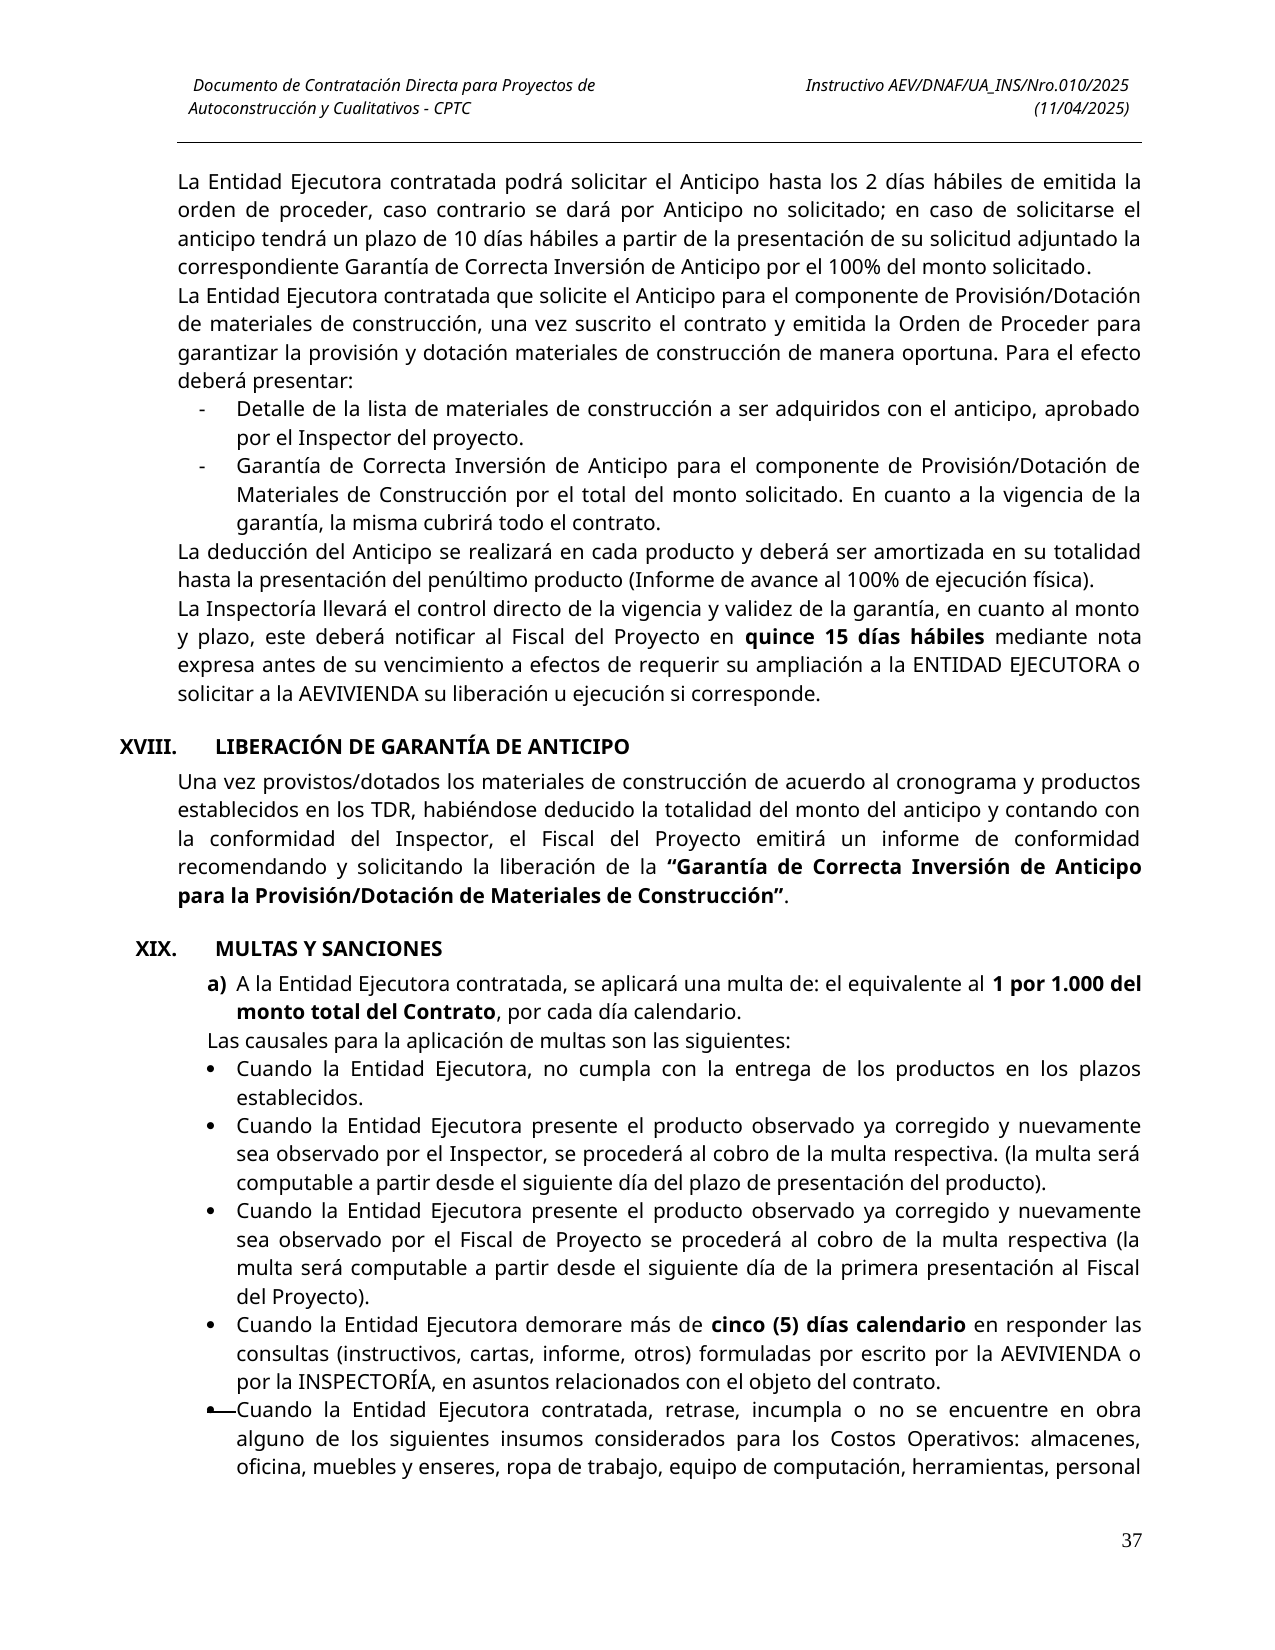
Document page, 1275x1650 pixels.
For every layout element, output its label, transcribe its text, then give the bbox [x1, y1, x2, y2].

text La Entidad Ejecutora contratada podrá solicitar el Anticipo hasta los 2 días hábiles de emitida la orden de proceder, caso contrario se dará por Anticipo no solicitado; en caso de solicitarse el anticipo tendrá un plazo de 10 días hábiles a partir de la presentación de su solicitud adjuntado la correspondiente Garantía de Correcta Inversión de Anticipo por el 100% del monto solicitado. [177, 167, 1142, 281]
list MULTAS Y SANCIONES [177, 934, 1142, 963]
text La Inspectoría llevará el control directo de la vigencia y validez de la garantía, en cuanto al monto y plazo, este deberá notificar al Fiscal del Proyecto en quince 15 días hábiles mediante nota expresa antes de su vencimiento a efectos de requerir su ampliación a la ENTIDAD EJECUTORA o solicitar a la AEVIVIENDA su liberación u ejecución si corresponde. [177, 594, 1142, 707]
list Detalle de la lista de materiales de construcción a ser adquiridos con el anticipo, aprobado por el Inspector del proyecto. [199, 394, 1142, 451]
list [207, 1396, 1142, 1481]
list Cuando la Entidad Ejecutora demorare más de cinco (5) días calendario en responder las consultas (instructivos, cartas, informe, otros) formuladas por escrito por la AEVIVIENDA o por la INSPECTORÍA, en asuntos relacionados con el objeto del contrato. [207, 1310, 1142, 1396]
text La deducción del Anticipo se realizará en cada producto y deberá ser amortizada en su totalidad hasta la presentación del penúltimo producto (Informe de avance al 100% de ejecución física). [177, 537, 1142, 594]
list Cuando la Entidad Ejecutora presente el producto observado ya corregido y nuevamente sea observado por el Fiscal de Proyecto se procederá al cobro de la multa respectiva (la multa será computable a partir desde el siguiente día de la primera presentación al Fiscal del Proyecto). [207, 1196, 1142, 1310]
text La Entidad Ejecutora contratada que solicite el Anticipo para el componente de Provisión/Dotación de materiales de construcción, una vez suscrito el contrato y emitida la Orden de Proceder para garantizar la provisión y dotación materiales de construcción de manera oportuna. Para el efecto deberá presentar: [177, 281, 1142, 394]
text Una vez provistos/dotados los materiales de construcción de acuerdo al cronograma y productos establecidos en los TDR, habiéndose deducido la totalidad del monto del anticipo y contando con la conformidad del Inspector, el Fiscal del Proyecto emitirá un informe de conformidad recomendando y solicitando la liberación de la “Garantía de Correcta Inversión de Anticipo para la Provisión/Dotación de Materiales de Construcción”. [177, 767, 1142, 909]
list Cuando la Entidad Ejecutora, no cumpla con la entrega de los productos en los plazos establecidos. [207, 1054, 1142, 1111]
list Garantía de Correcta Inversión de Anticipo para el componente de Provisión/Dotación de Materiales de Construcción por el total del monto solicitado. En cuanto a la vigencia de la garantía, la misma cubrirá todo el contrato. [199, 451, 1142, 537]
list Cuando la Entidad Ejecutora presente el producto observado ya corregido y nuevamente sea observado por el Inspector, se procederá al cobro de la multa respectiva. (la multa será computable a partir desde el siguiente día del plazo de presentación del producto). [207, 1111, 1142, 1196]
text Las causales para la aplicación de multas son las siguientes: [207, 1026, 1142, 1054]
list A la Entidad Ejecutora contratada, se aplicará una multa de: el equivalente al 1 por 1.000 del monto total del Contrato, por cada día calendario. [207, 969, 1142, 1026]
list LIBERACIÓN DE GARANTÍA DE ANTICIPO [177, 732, 1142, 761]
